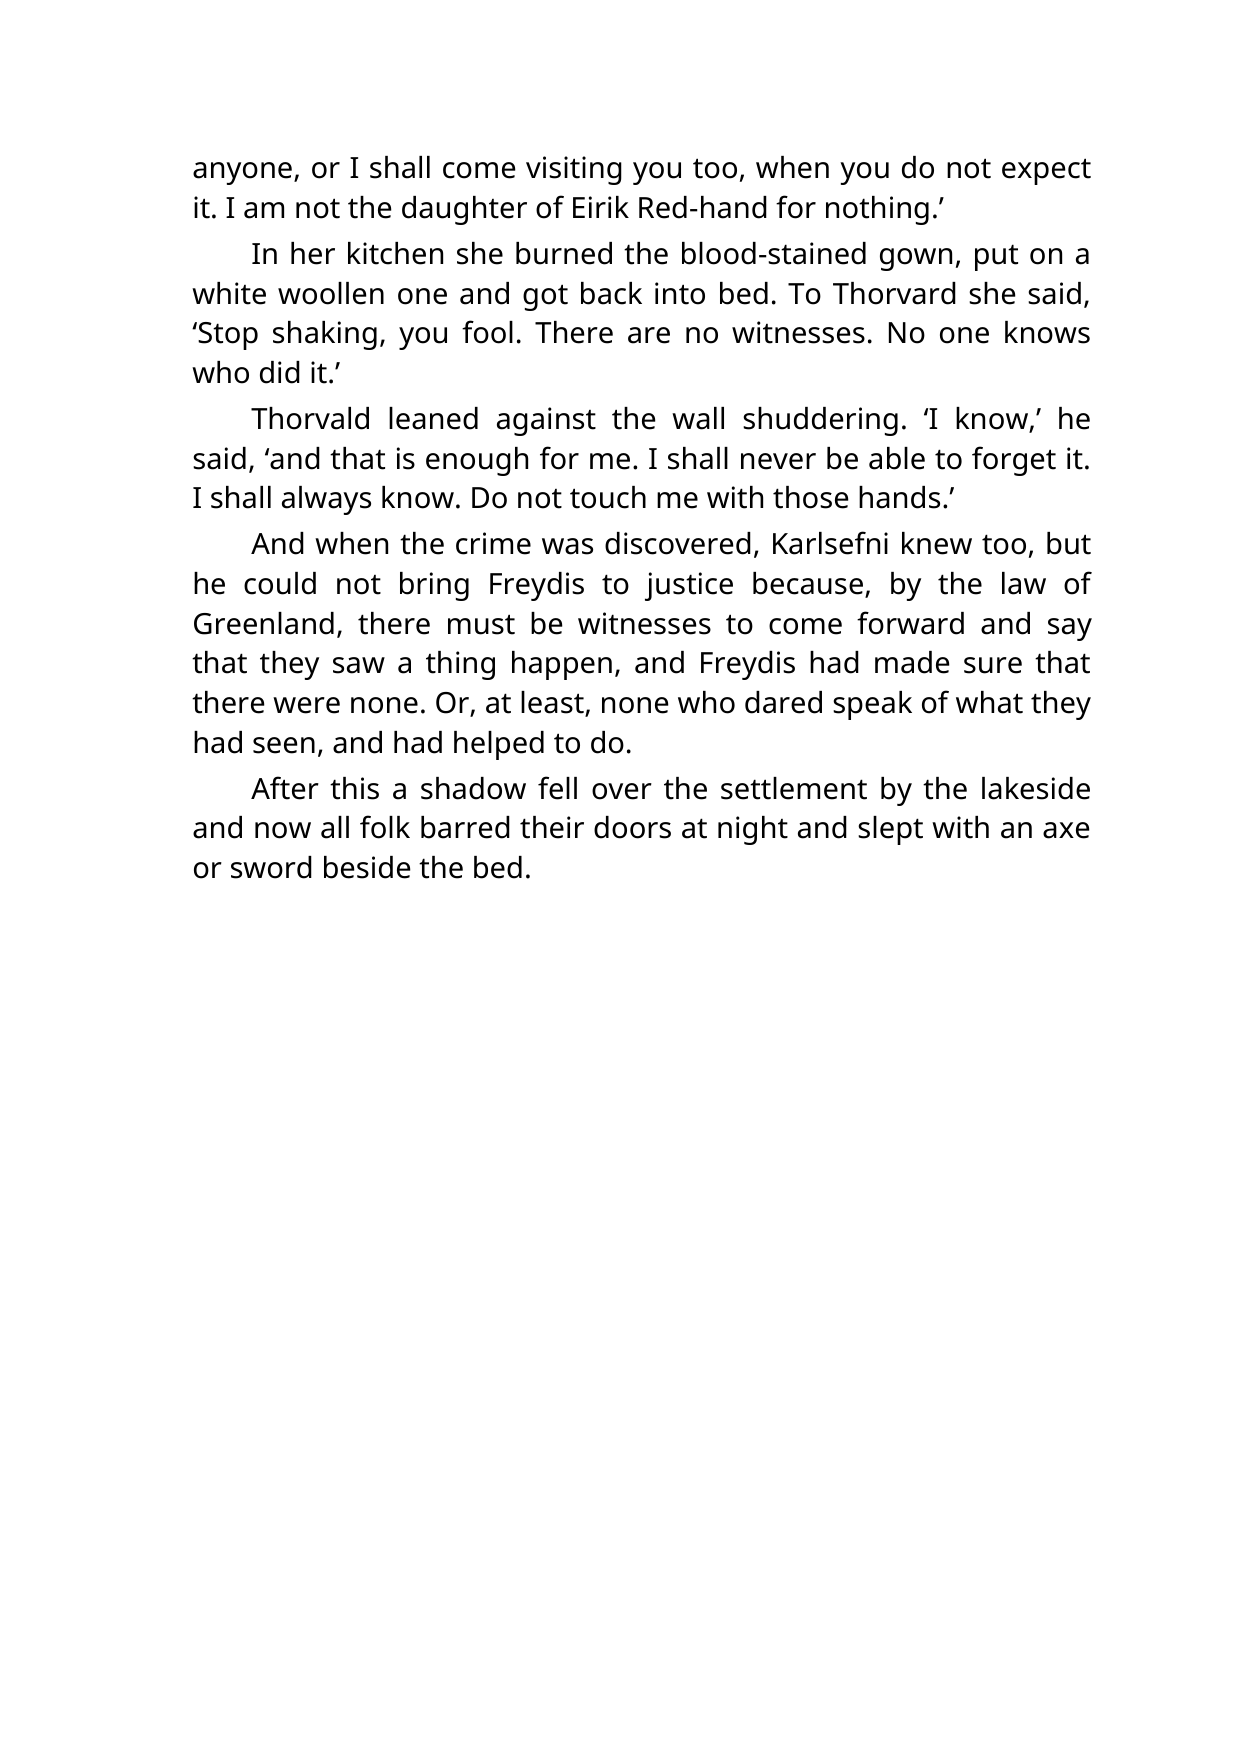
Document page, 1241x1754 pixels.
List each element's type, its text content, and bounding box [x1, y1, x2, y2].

text After this a shadow fell over the settlement by the lakeside and now all folk barred their doors at night and slept with an axe or sword beside the bed. [192, 768, 1093, 887]
text In her kitchen she burned the blood-stained gown, put on a white woollen one and got back into bed. To Thorvard she said, ‘Stop shaking, you fool. There are no witnesses. No one knows who did it.’ [192, 233, 1093, 392]
text And when the crime was discovered, Karlsefni knew too, but he could not bring Freydis to justice because, by the law of Greenland, there must be witnesses to come forward and say that they saw a thing happen, and Freydis had made sure that there were none. Or, at least, none who dared speak of what they had seen, and had helped to do. [192, 523, 1093, 762]
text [192, 148, 1093, 227]
text Thorvald leaned against the wall shuddering. ‘I know,’ he said, ‘and that is enough for me. I shall never be able to forget it. I shall always know. Do not touch me with those hands.’ [192, 398, 1093, 517]
